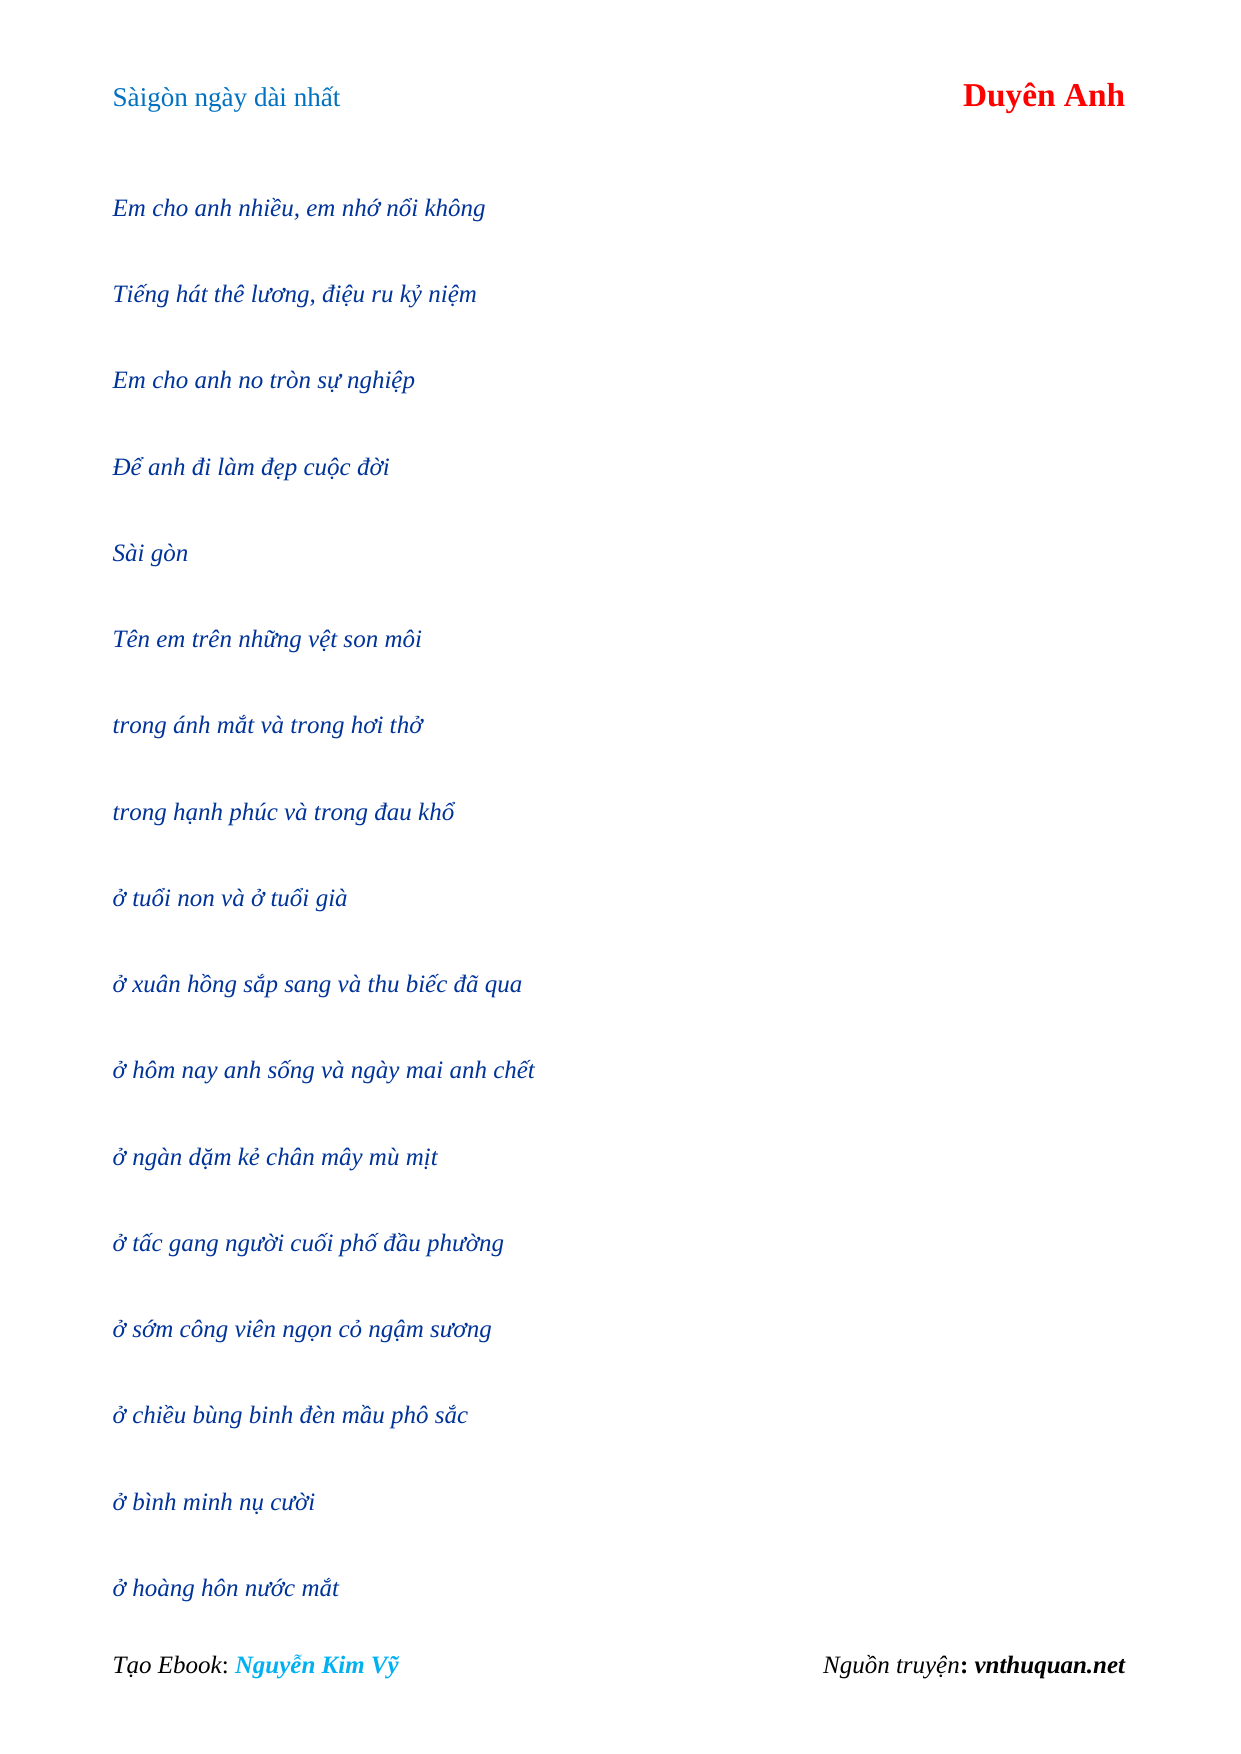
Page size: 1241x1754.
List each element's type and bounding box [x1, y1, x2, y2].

text [112, 150, 1128, 1602]
